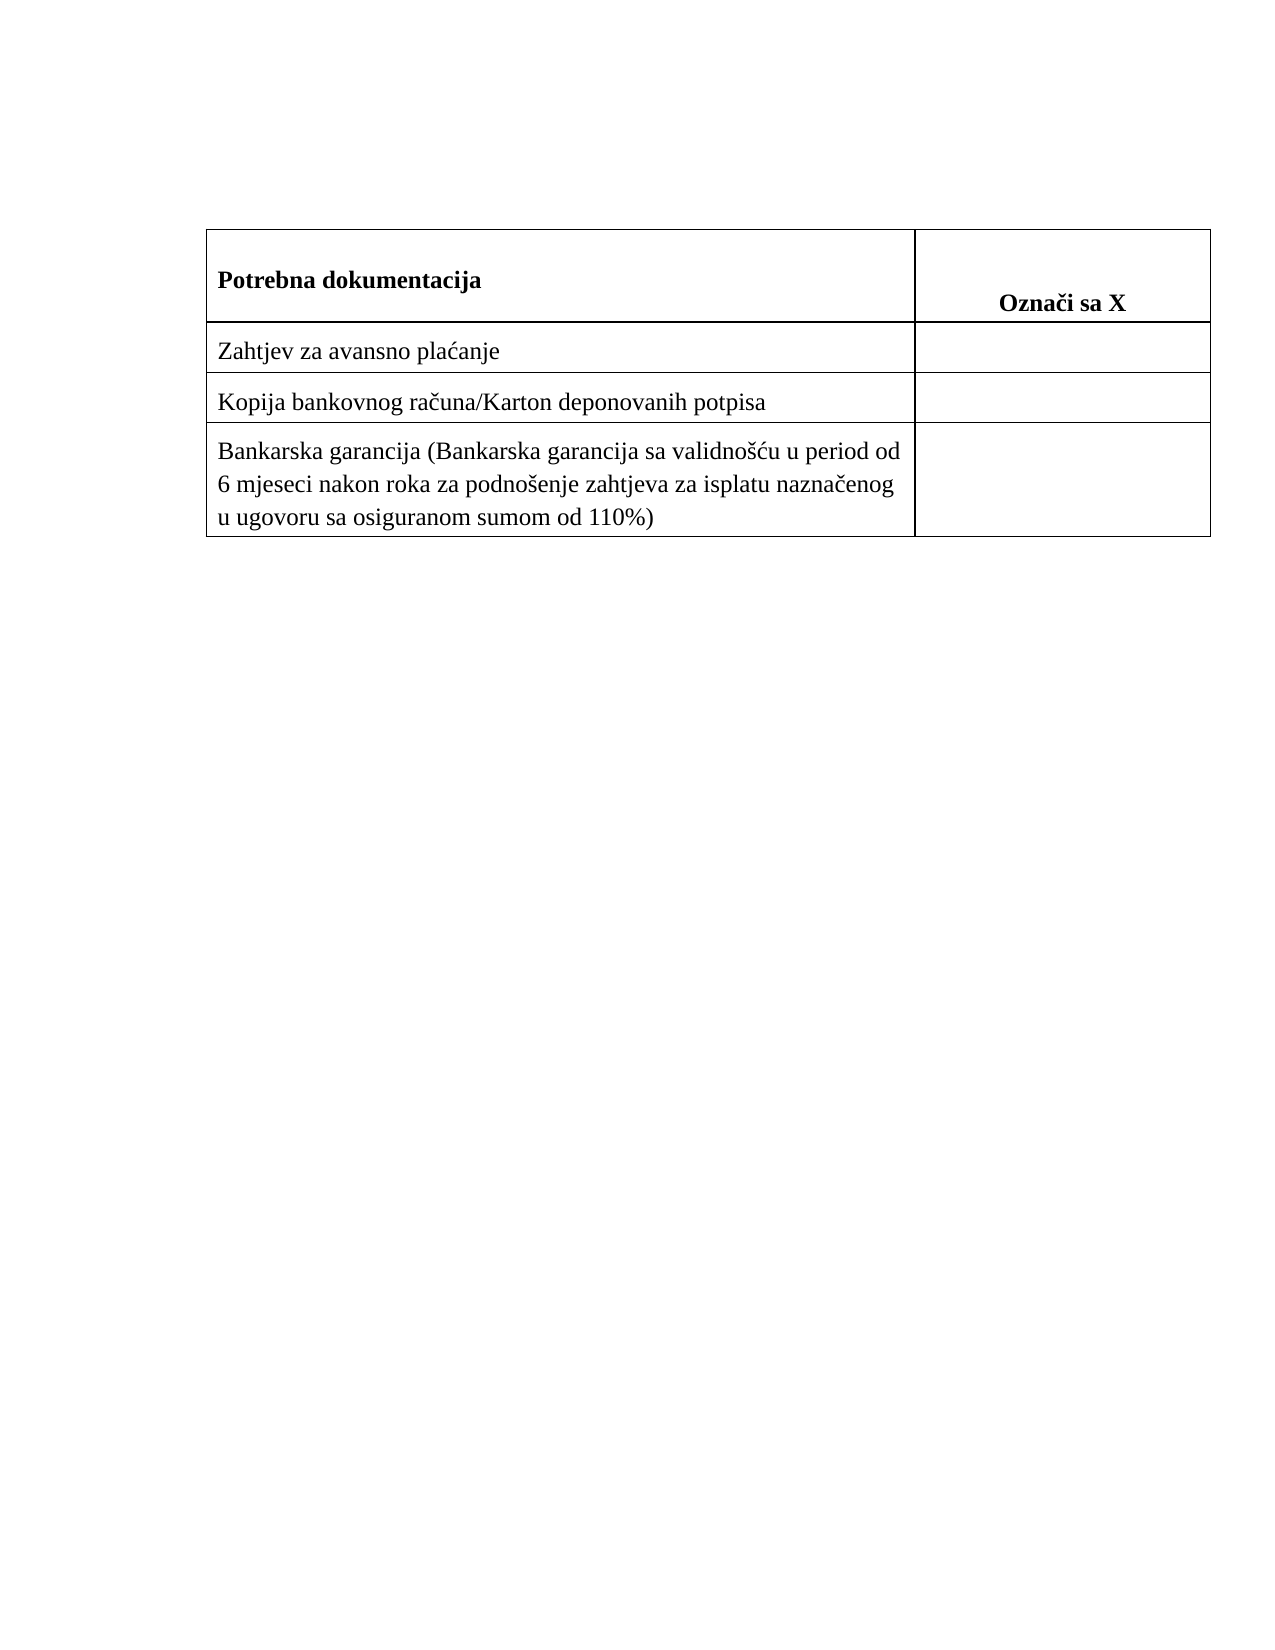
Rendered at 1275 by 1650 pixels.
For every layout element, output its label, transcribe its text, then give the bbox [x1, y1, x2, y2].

table_cell [916, 323, 1210, 372]
table_header Označi sa X [916, 230, 1210, 321]
table_header Potrebna dokumentacija [207, 230, 914, 321]
table_cell Bankarska garancija (Bankarska garancija sa validnošću u period od 6 mjeseci nakon roka za podnošenje zahtjeva za isplatu naznačenog u ugovoru sa osiguranom sumom od 110%) [207, 423, 914, 536]
table_cell [916, 423, 1210, 536]
table_cell Kopija bankovnog računa/Karton deponovanih potpisa [207, 373, 914, 422]
table_cell Zahtjev za avansno plaćanje [207, 323, 914, 372]
table_cell [916, 373, 1210, 422]
